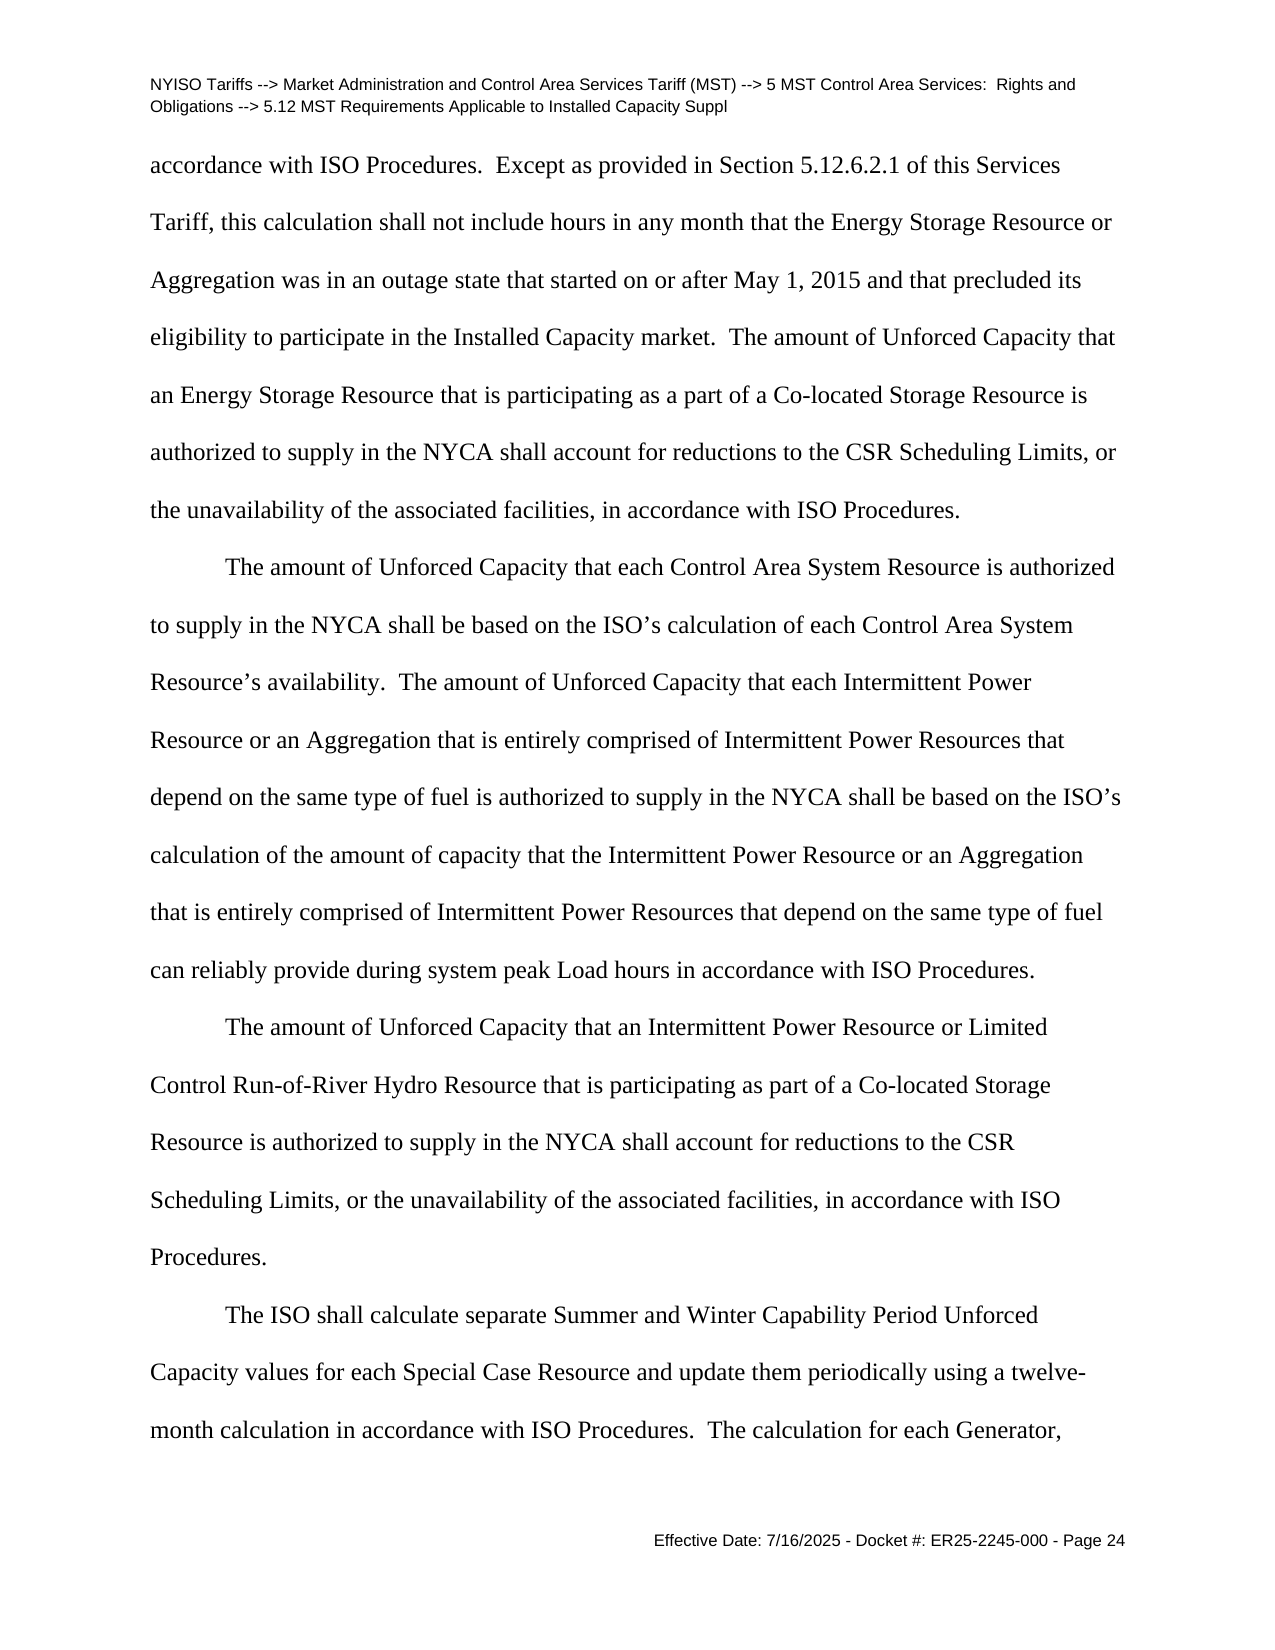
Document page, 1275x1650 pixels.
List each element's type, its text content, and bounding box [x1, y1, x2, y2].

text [150, 1300, 1125, 1444]
text The amount of Unforced Capacity that an Intermittent Power Resource or Limited Control Run-of-River Hydro Resource that is participating as part of a Co-located Storage Resource is authorized to supply in the NYCA shall account for reductions to the CSR Scheduling Limits, or the unavailability of the associated facilities, in accordance with ISO Procedures. [150, 1012, 1125, 1271]
text The amount of Unforced Capacity that each Control Area System Resource is authorized to supply in the NYCA shall be based on the ISO’s calculation of each Control Area System Resource’s availability. The amount of Unforced Capacity that each Intermittent Power Resource or an Aggregation that is entirely comprised of Intermittent Power Resources that depend on the same type of fuel is authorized to supply in the NYCA shall be based on the ISO’s calculation of the amount of capacity that the Intermittent Power Resource or an Aggregation that is entirely comprised of Intermittent Power Resources that depend on the same type of fuel can reliably provide during system peak Load hours in accordance with ISO Procedures. [150, 552, 1125, 984]
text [150, 150, 1125, 524]
